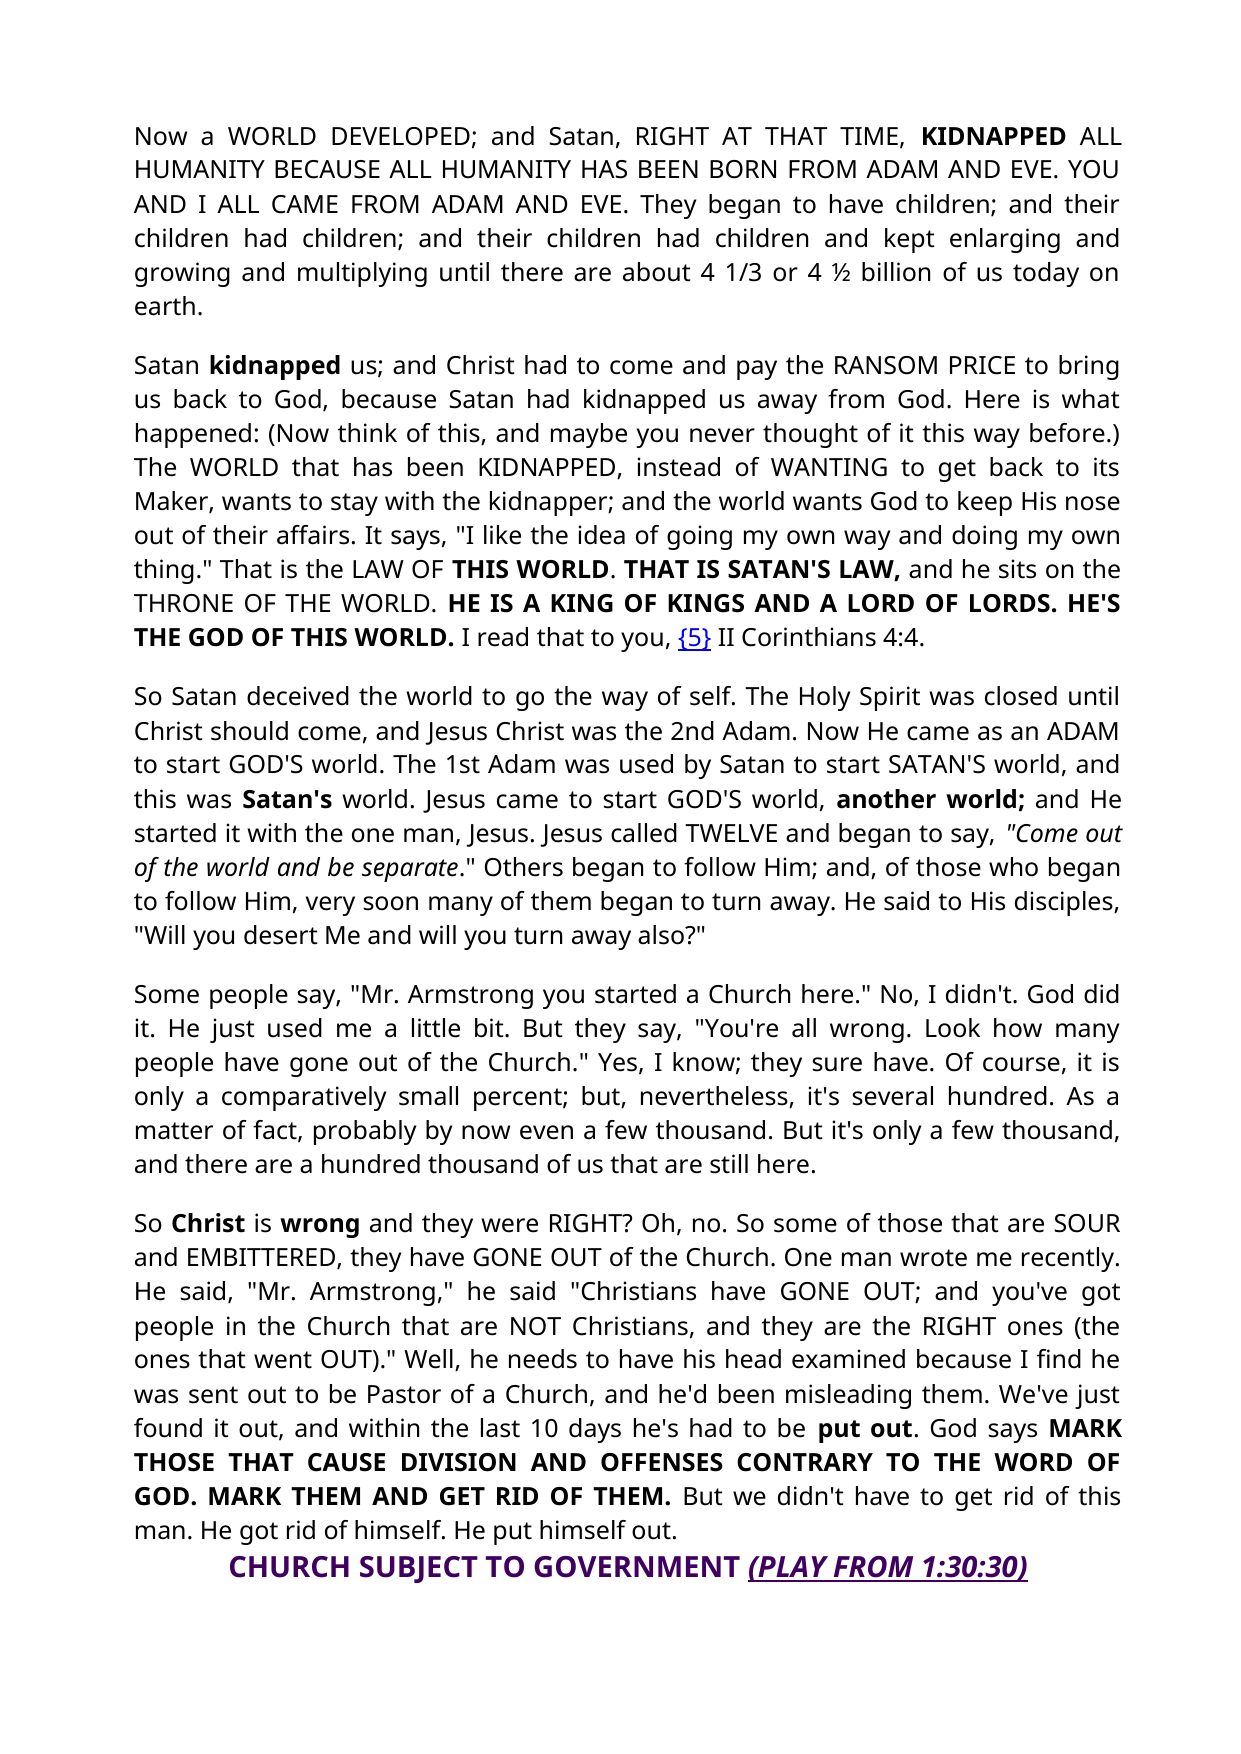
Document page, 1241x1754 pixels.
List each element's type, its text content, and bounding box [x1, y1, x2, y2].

text So Satan deceived the world to go the way of self. The Holy Spirit was closed until Christ should come, and Jesus Christ was the 2nd Adam. Now He came as an ADAM to start GOD'S world. The 1st Adam was used by Satan to start SATAN'S world, and this was Satan's world. Jesus came to start GOD'S world, another world; and He started it with the one man, Jesus. Jesus called TWELVE and began to say, "Come out of the world and be separate." Others began to follow Him; and, of those who began to follow Him, very soon many of them began to turn away. He said to His disciples, "Will you desert Me and will you turn away also?" [134, 679, 1122, 952]
text Some people say, "Mr. Armstrong you started a Church here." No, I didn't. God did it. He just used me a little bit. But they say, "You're all wrong. Look how many people have gone out of the Church." Yes, I know; they sure have. Of course, it is only a comparatively small percent; but, nevertheless, it's several hundred. As a matter of fact, probably by now even a few thousand. But it's only a few thousand, and there are a hundred thousand of us that are still here. [134, 977, 1122, 1181]
text Satan kidnapped us; and Christ had to come and pay the RANSOM PRICE to bring us back to God, because Satan had kidnapped us away from God. Here is what happened: (Now think of this, and maybe you never thought of it this way before.) The WORLD that has been KIDNAPPED, instead of WANTING to get back to its Maker, wants to stay with the kidnapper; and the world wants God to keep His nose out of their affairs. It says, "I like the idea of going my own way and doing my own thing." That is the LAW OF THIS WORLD. THAT IS SATAN'S LAW, and he sits on the THRONE OF THE WORLD. HE IS A KING OF KINGS AND A LORD OF LORDS. HE'S THE GOD OF THIS WORLD. I read that to you, {5} II Corinthians 4:4. [134, 347, 1122, 654]
text Now a WORLD DEVELOPED; and Satan, RIGHT AT THAT TIME, KIDNAPPED ALL HUMANITY BECAUSE ALL HUMANITY HAS BEEN BORN FROM ADAM AND EVE. YOU AND I ALL CAME FROM ADAM AND EVE. They began to have children; and their children had children; and their children had children and kept enlarging and growing and multiplying until there are about 4 1/3 or 4 ½ billion of us today on earth. [134, 118, 1122, 322]
text CHURCH SUBJECT TO GOVERNMENT (PLAY FROM 1:30:30) [134, 1547, 1122, 1586]
text So Christ is wrong and they were RIGHT? Oh, no. So some of those that are SOUR and EMBITTERED, they have GONE OUT of the Church. One man wrote me recently. He said, "Mr. Armstrong," he said "Christians have GONE OUT; and you've got people in the Church that are NOT Christians, and they are the RIGHT ones (the ones that went OUT)." Well, he needs to have his head examined because I find he was sent out to be Pastor of a Church, and he'd been misleading them. We've just found it out, and within the last 10 days he's had to be put out. God says MARK THOSE THAT CAUSE DIVISION AND OFFENSES CONTRARY TO THE WORD OF GOD. MARK THEM AND GET RID OF THEM. But we didn't have to get rid of this man. He got rid of himself. He put himself out. [134, 1206, 1122, 1547]
